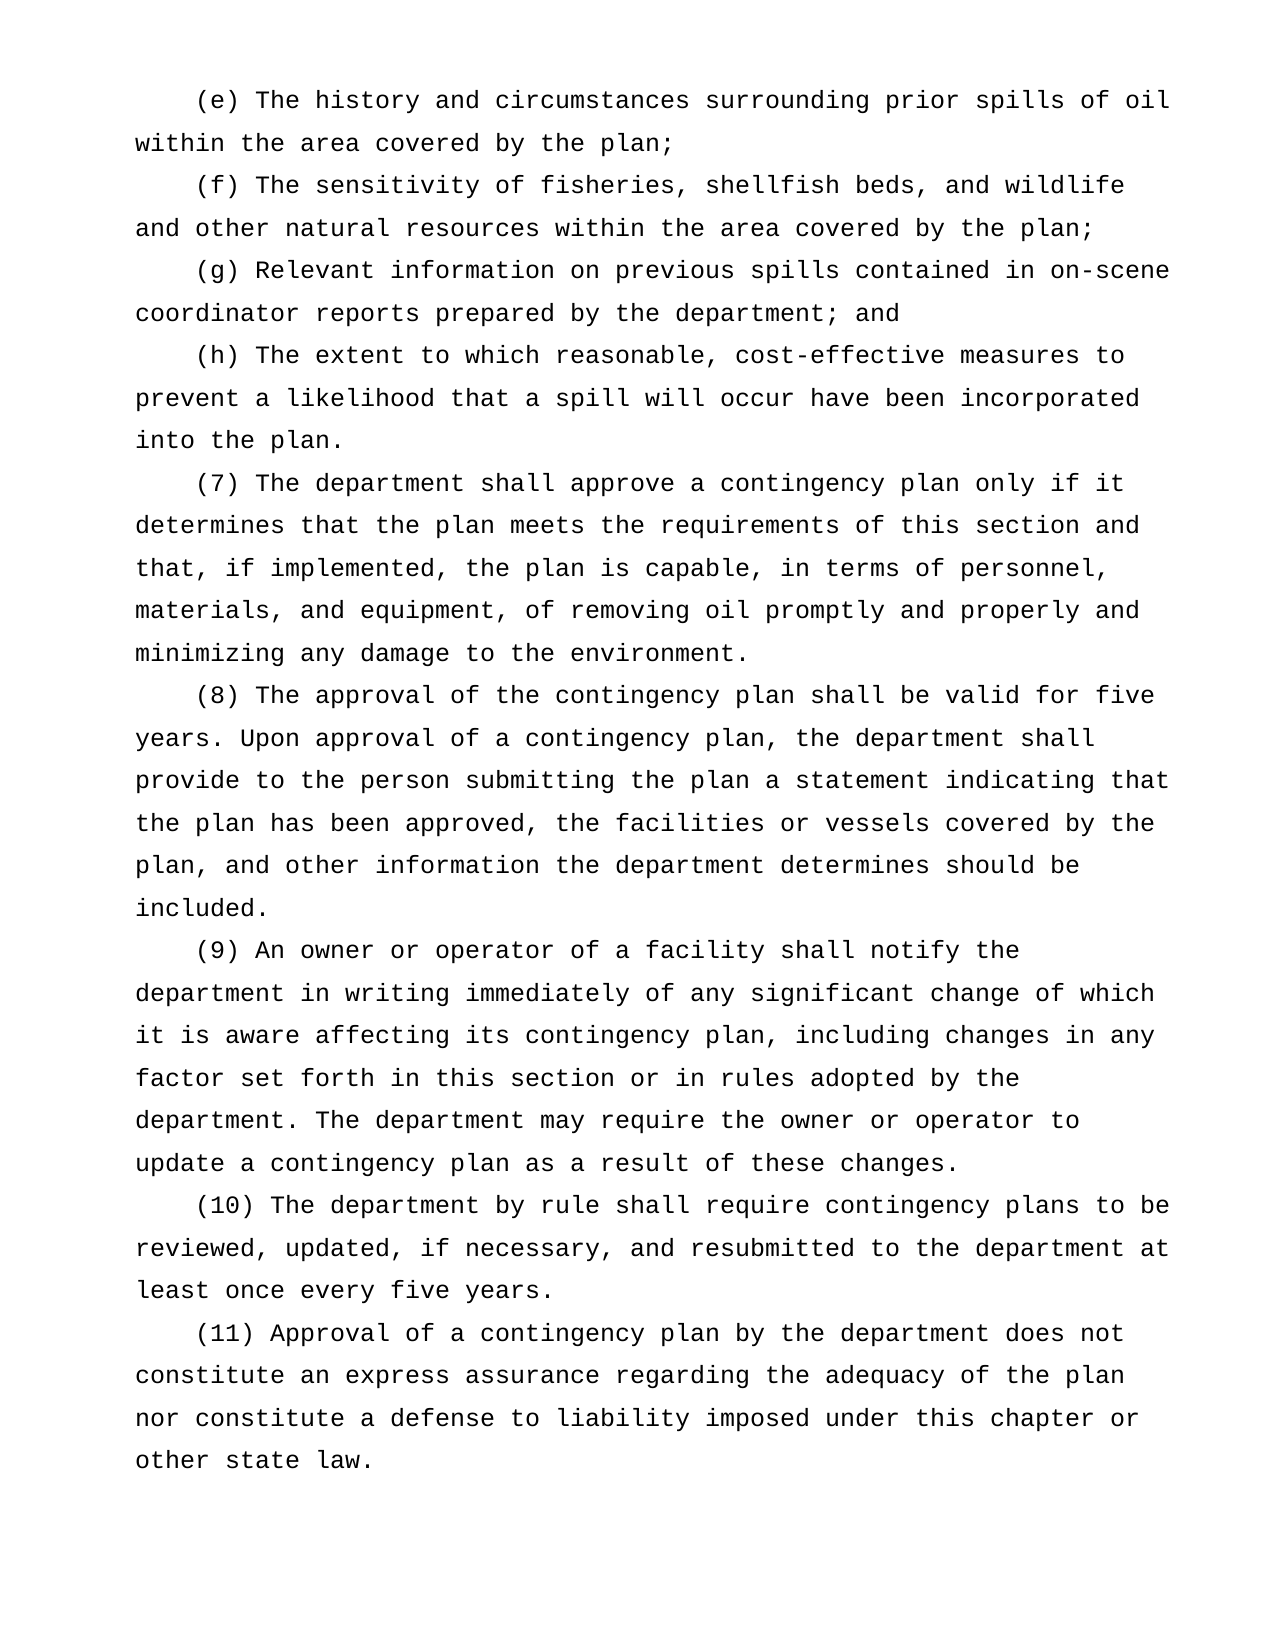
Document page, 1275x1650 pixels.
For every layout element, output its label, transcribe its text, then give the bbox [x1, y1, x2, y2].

text (11) Approval of a contingency plan by the department does not constitute an express assurance regarding the adequacy of the plan nor constitute a defense to liability imposed under this chapter or other state law. [135, 1307, 1170, 1477]
text (9) An owner or operator of a facility shall notify the department in writing immediately of any significant change of which it is aware affecting its contingency plan, including changes in any factor set forth in this section or in rules adopted by the department. The department may require the owner or operator to update a contingency plan as a result of these changes. [135, 925, 1170, 1180]
text (g) Relevant information on previous spills contained in on-scene coordinator reports prepared by the department; and [135, 245, 1170, 330]
text (10) The department by rule shall require contingency plans to be reviewed, updated, if necessary, and resubmitted to the department at least once every five years. [135, 1180, 1170, 1307]
text (h) The extent to which reasonable, cost-effective measures to prevent a likelihood that a spill will occur have been incorporated into the plan. [135, 330, 1170, 457]
text (8) The approval of the contingency plan shall be valid for five years. Upon approval of a contingency plan, the department shall provide to the person submitting the plan a statement indicating that the plan has been approved, the facilities or vessels covered by the plan, and other information the department determines should be included. [135, 670, 1170, 925]
text (e) The history and circumstances surrounding prior spills of oil within the area covered by the plan; [135, 75, 1170, 160]
text (f) The sensitivity of fisheries, shellfish beds, and wildlife and other natural resources within the area covered by the plan; [135, 160, 1170, 245]
text (7) The department shall approve a contingency plan only if it determines that the plan meets the requirements of this section and that, if implemented, the plan is capable, in terms of personnel, materials, and equipment, of removing oil promptly and properly and minimizing any damage to the environment. [135, 457, 1170, 670]
